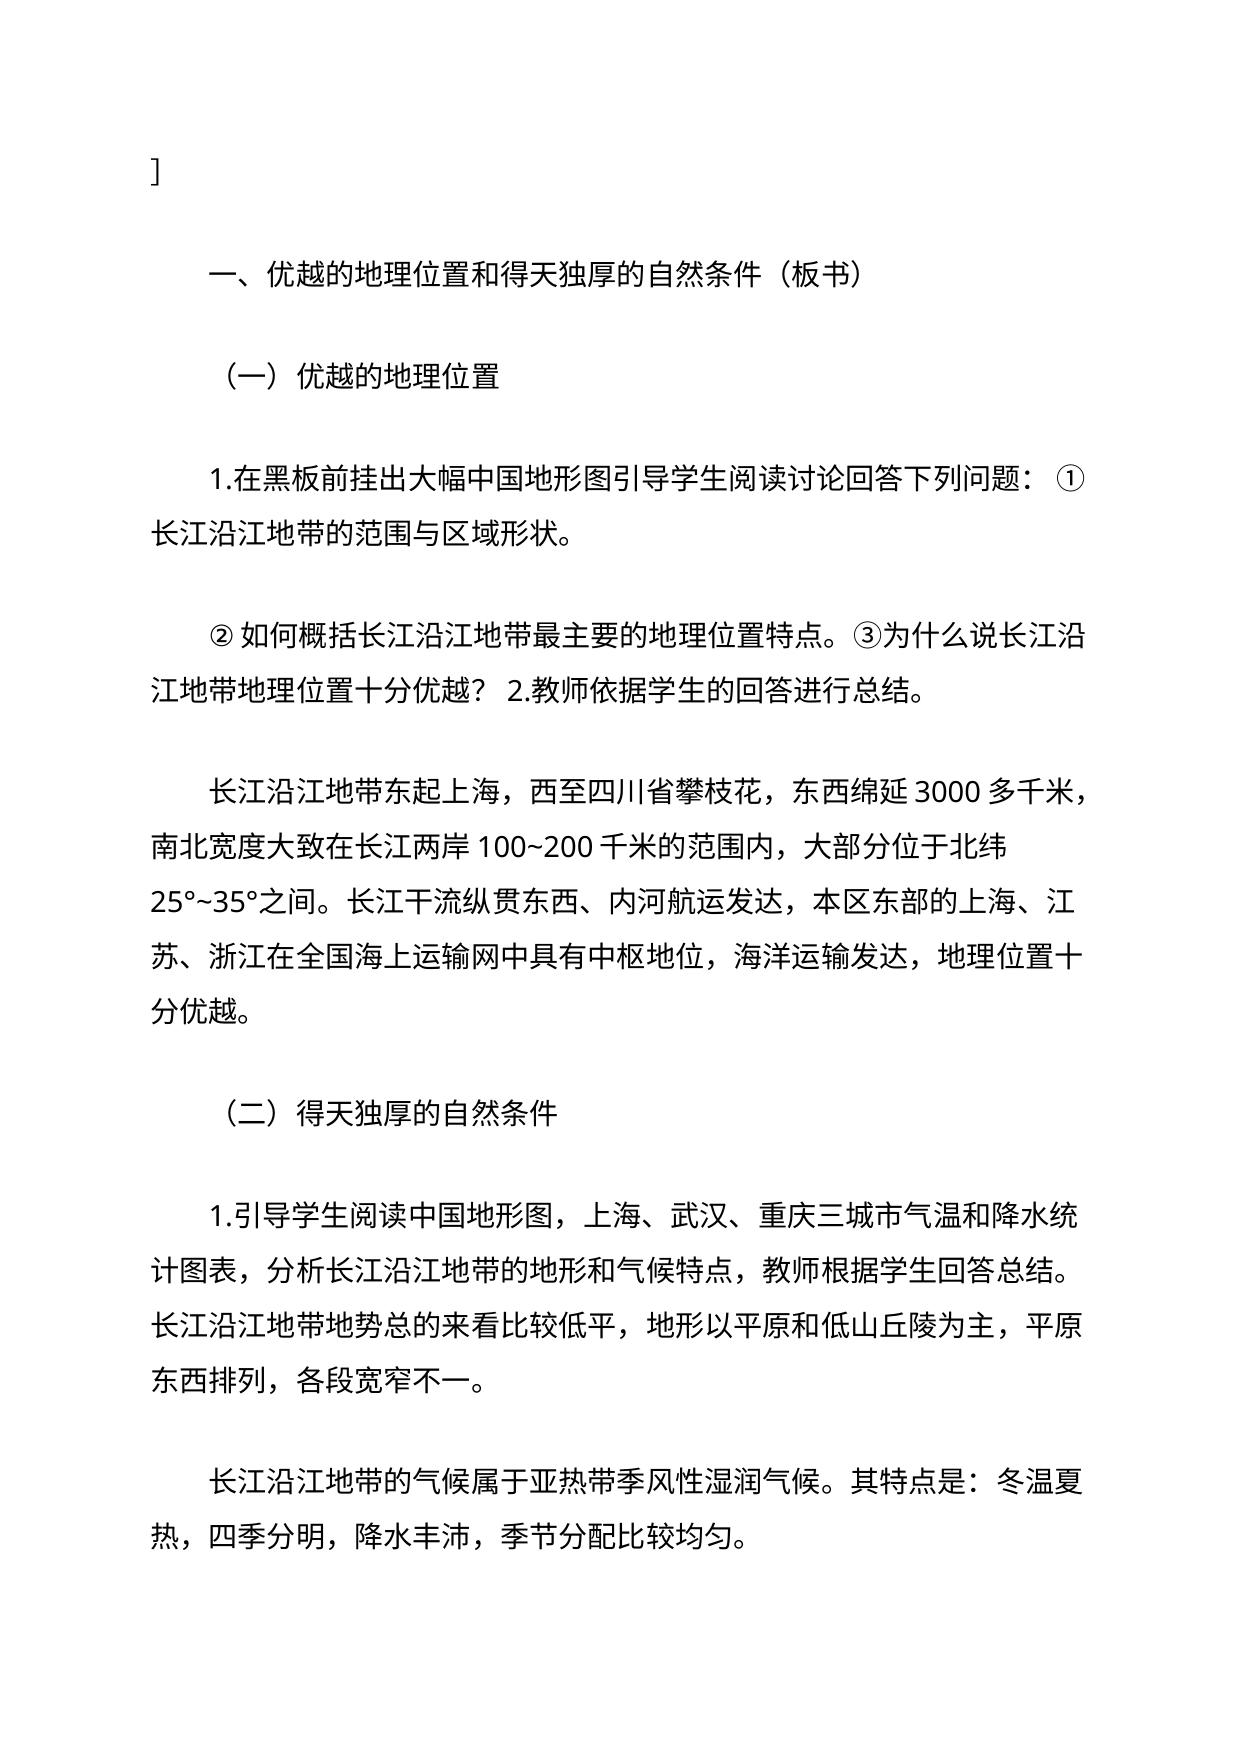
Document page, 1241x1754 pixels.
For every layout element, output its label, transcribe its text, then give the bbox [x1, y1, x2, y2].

text 1.在黑板前挂出大幅中国地形图引导学生阅读讨论回答下列问题： ①长江沿江地带的范围与区域形状。 [150, 455, 1090, 553]
text （一）优越的地理位置 [150, 353, 1090, 396]
text ②如何概括长江沿江地带最主要的地理位置特点。③为什么说长江沿江地带地理位置十分优越？ 2.教师依据学生的回答进行总结。 [150, 612, 1090, 709]
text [150, 150, 1090, 192]
text 长江沿江地带的气候属于亚热带季风性湿润气候。其特点是：冬温夏热，四季分明，降水丰沛，季节分配比较均匀。 [150, 1459, 1090, 1556]
text 长江沿江地带东起上海，西至四川省攀枝花，东西绵延3000多千米，南北宽度大致在长江两岸100~200千米的范围内，大部分位于北纬25°~35°之间。长江干流纵贯东西、内河航运发达，本区东部的上海、江苏、浙江在全国海上运输网中具有中枢地位，海洋运输发达，地理位置十分优越。 [150, 769, 1090, 1031]
text 一、优越的地理位置和得天独厚的自然条件（板书） [150, 252, 1090, 294]
text （二）得天独厚的自然条件 [150, 1091, 1090, 1133]
text 1.引导学生阅读中国地形图，上海、武汉、重庆三城市气温和降水统计图表，分析长江沿江地带的地形和气候特点，教师根据学生回答总结。长江沿江地带地势总的来看比较低平，地形以平原和低山丘陵为主，平原东西排列，各段宽窄不一。 [150, 1192, 1090, 1399]
